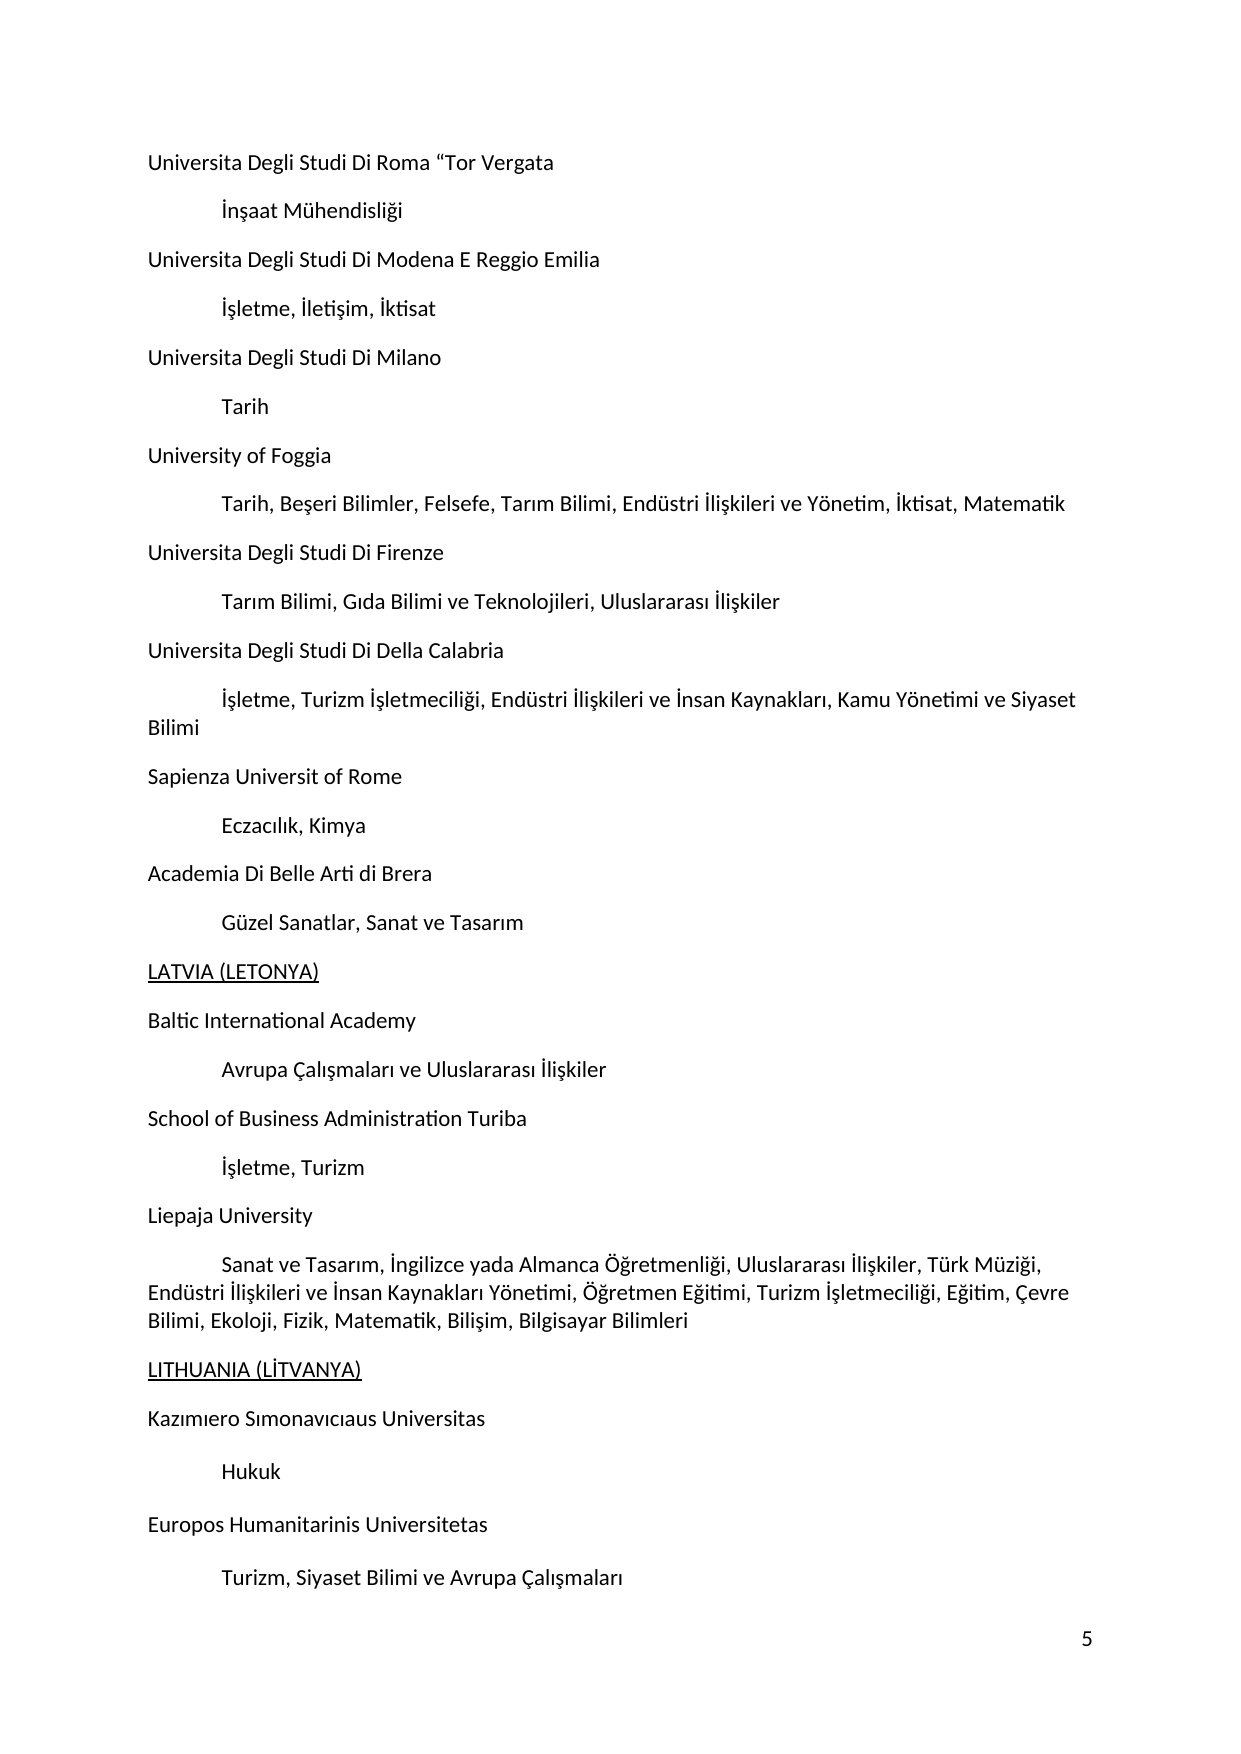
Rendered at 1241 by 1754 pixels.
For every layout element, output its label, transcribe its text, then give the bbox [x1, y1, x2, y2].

text University of Foggia [148, 441, 1093, 469]
text Tarım Bilimi, Gıda Bilimi ve Teknolojileri, Uluslararası İlişkiler [148, 587, 1093, 615]
text Hukuk [148, 1457, 1093, 1485]
text Avrupa Çalışmaları ve Uluslararası İlişkiler [148, 1055, 1093, 1083]
text Universita Degli Studi Di Modena E Reggio Emilia [148, 245, 1093, 273]
text Universita Degli Studi Di Della Calabria [148, 636, 1093, 664]
text Tarih, Beşeri Bilimler, Felsefe, Tarım Bilimi, Endüstri İlişkileri ve Yönetim, İktisat, Matematik [148, 489, 1093, 518]
text Academia Di Belle Arti di Brera [148, 859, 1093, 888]
text Kazımıero Sımonavıcıaus Universitas [148, 1404, 1093, 1432]
text Europos Humanitarinis Universitetas [148, 1510, 1093, 1538]
text LITHUANIA (LİTVANYA) [148, 1355, 1093, 1383]
text Eczacılık, Kimya [148, 811, 1093, 839]
text Turizm, Siyaset Bilimi ve Avrupa Çalışmaları [148, 1563, 1093, 1591]
text Baltic International Academy [148, 1006, 1093, 1034]
text LATVIA (LETONYA) [148, 957, 1093, 985]
text Tarih [148, 392, 1093, 420]
text İnşaat Mühendisliği [148, 196, 1093, 224]
text Universita Degli Studi Di Roma “Tor Vergata [148, 148, 1093, 176]
text İşletme, Turizm İşletmeciliği, Endüstri İlişkileri ve İnsan Kaynakları, Kamu Yönetimi ve Siyaset Bilimi [148, 685, 1093, 741]
text Sapienza Universit of Rome [148, 762, 1093, 790]
text İşletme, Turizm [148, 1153, 1093, 1181]
text Güzel Sanatlar, Sanat ve Tasarım [148, 908, 1093, 936]
text Sanat ve Tasarım, İngilizce yada Almanca Öğretmenliği, Uluslararası İlişkiler, Türk Müziği, Endüstri İlişkileri ve İnsan Kaynakları Yönetimi, Öğretmen Eğitimi, Turizm İşletmeciliği, Eğitim, Çevre Bilimi, Ekoloji, Fizik, Matematik, Bilişim, Bilgisayar Bilimleri [148, 1250, 1093, 1334]
text İşletme, İletişim, İktisat [148, 294, 1093, 322]
text Universita Degli Studi Di Firenze [148, 538, 1093, 566]
text School of Business Administration Turiba [148, 1104, 1093, 1132]
text Liepaja University [148, 1202, 1093, 1229]
text Universita Degli Studi Di Milano [148, 343, 1093, 371]
